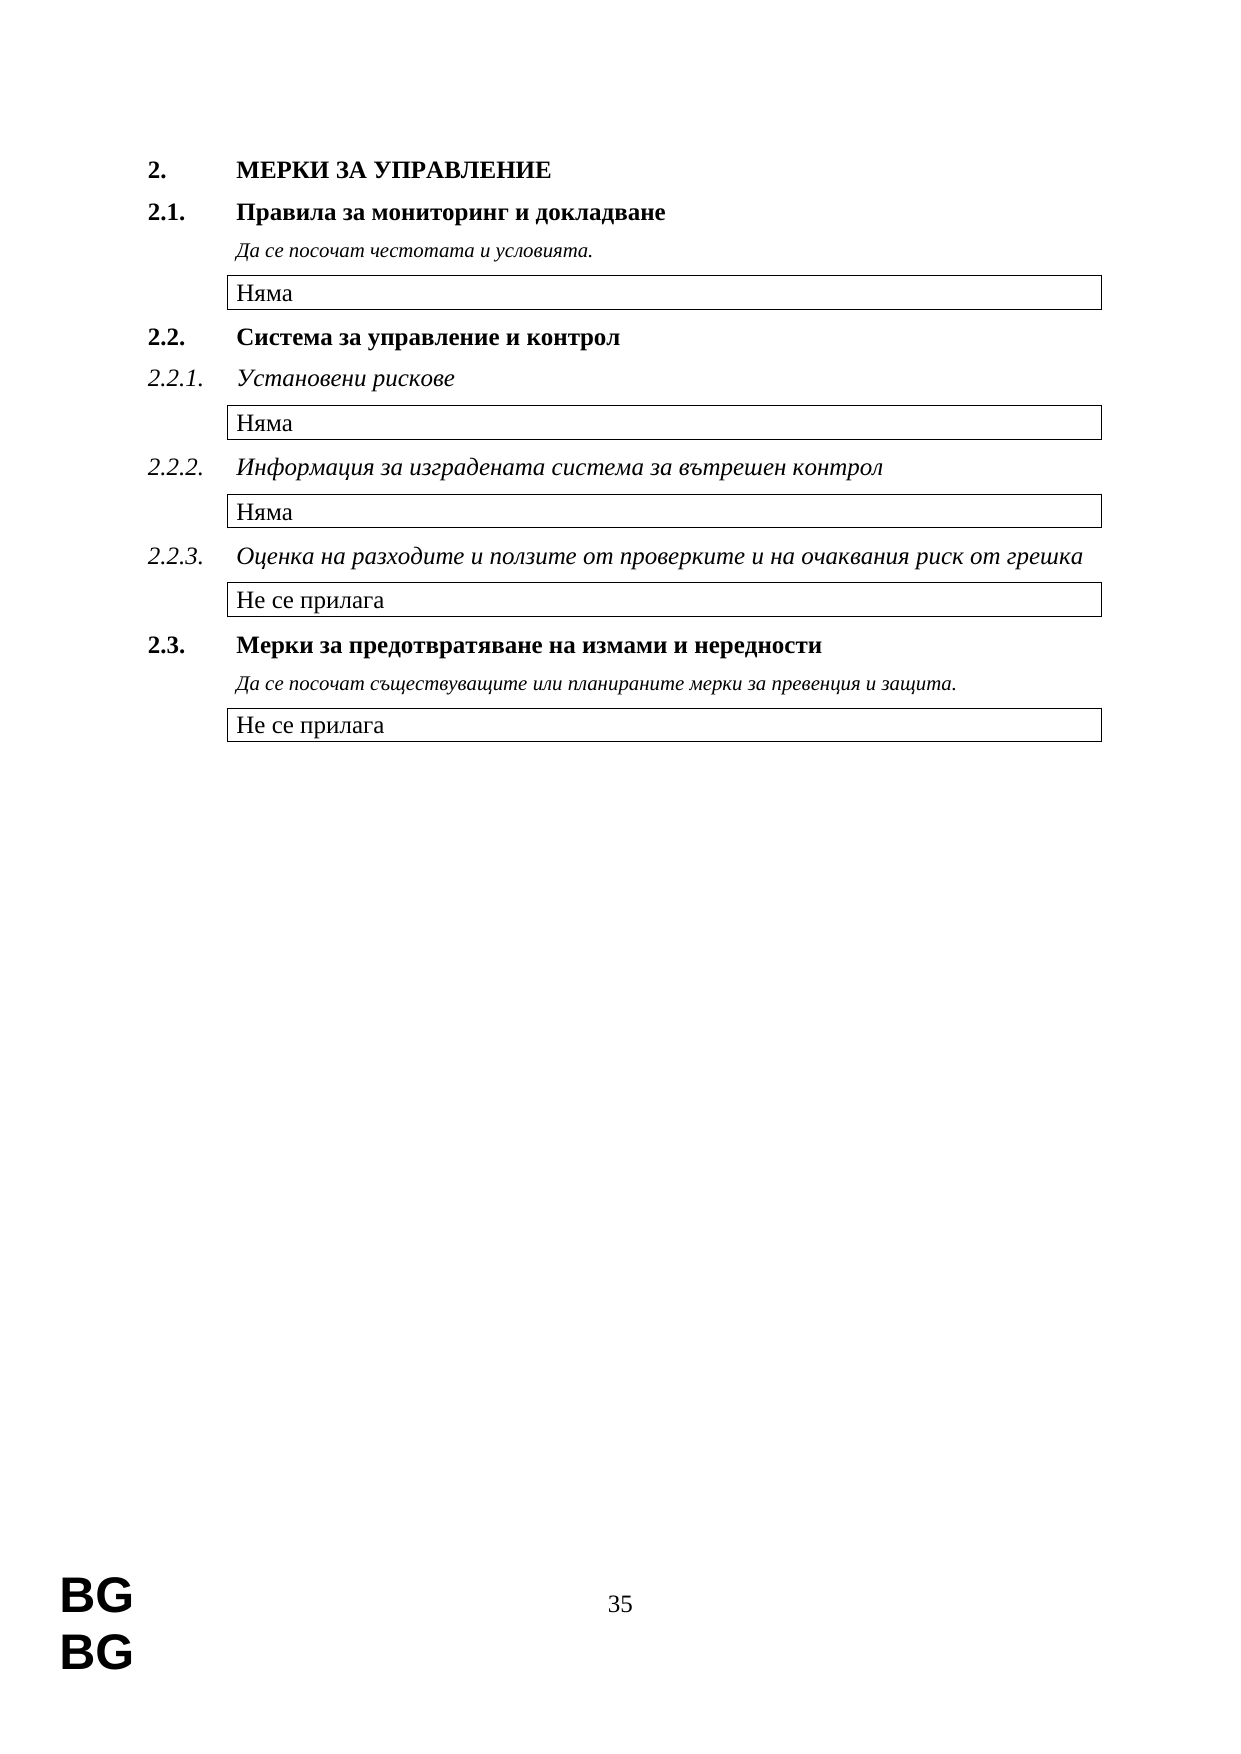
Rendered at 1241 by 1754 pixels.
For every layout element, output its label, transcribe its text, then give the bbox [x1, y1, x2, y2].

subtitle 2.1. Правила за мониторинг и докладване [148, 197, 1092, 226]
text Няма [228, 406, 1101, 439]
subtitle 2.2.1. Установени рискове [148, 363, 1092, 392]
subtitle 2.2. Система за управление и контрол [148, 322, 1092, 351]
text Не се прилага [228, 709, 1101, 741]
subtitle 2.3. Мерки за предотвратяване на измами и нередности [148, 630, 1092, 658]
text Да се посочат честотата и условията. [236, 238, 1092, 262]
text Няма [228, 495, 1101, 527]
subtitle 2. МЕРКИ ЗА УПРАВЛЕНИЕ [148, 156, 1092, 184]
text Не се прилага [228, 583, 1101, 616]
text Няма [228, 276, 1101, 309]
subtitle 2.2.3. Оценка на разходите и ползите от проверките и на очаквания риск от грешка [148, 541, 1092, 570]
text Да се посочат съществуващите или планираните мерки за превенция и защита. [236, 671, 1092, 695]
subtitle 2.2.2. Информация за изградената система за вътрешен контрол [148, 452, 1092, 481]
